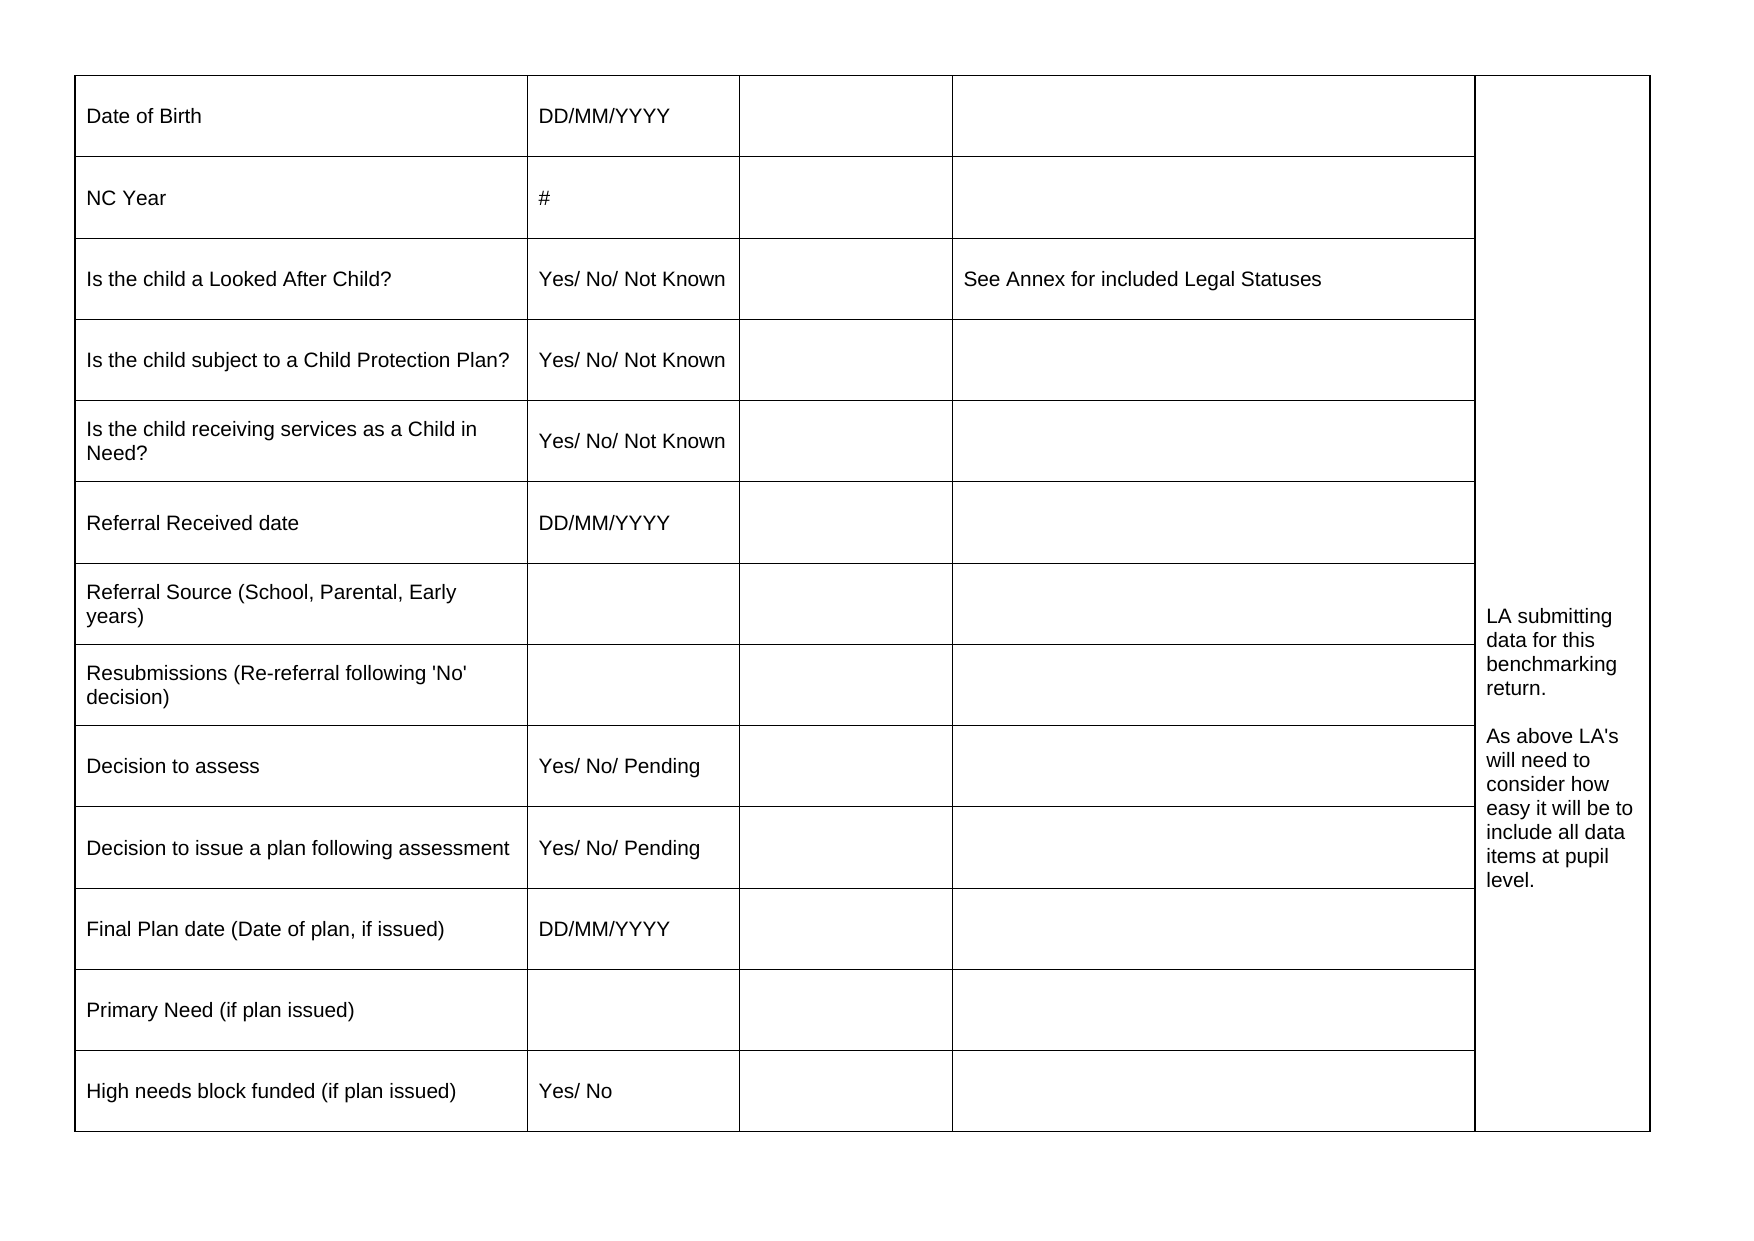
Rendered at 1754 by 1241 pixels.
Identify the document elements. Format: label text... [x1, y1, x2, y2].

table_cell High needs block funded (if plan issued) [76, 1051, 527, 1131]
table_cell [953, 889, 1474, 969]
table_cell [953, 1051, 1474, 1131]
table_cell [740, 157, 952, 237]
table_cell See Annex for included Legal Statuses [953, 239, 1474, 319]
table_cell [953, 320, 1474, 400]
table_cell [740, 76, 952, 156]
table_cell Yes/ No/ Pending [528, 726, 739, 806]
table_cell [953, 645, 1474, 725]
table_cell Resubmissions (Re-referral following 'No' decision) [76, 645, 527, 725]
table_cell Date of Birth [76, 76, 527, 156]
table_cell Decision to assess [76, 726, 527, 806]
table_cell # [528, 157, 739, 237]
table_cell [528, 645, 739, 725]
table_cell [740, 645, 952, 725]
table_cell [953, 482, 1474, 562]
table_cell [953, 970, 1474, 1050]
table_cell [740, 482, 952, 562]
table_cell [740, 239, 952, 319]
table_cell Is the child a Looked After Child? [76, 239, 527, 319]
table_cell Is the child subject to a Child Protection Plan? [76, 320, 527, 400]
table_cell [740, 889, 952, 969]
table_cell [740, 807, 952, 887]
table_cell [740, 564, 952, 644]
table_cell [953, 401, 1474, 481]
table_cell DD/MM/YYYY [528, 482, 739, 562]
table_cell Yes/ No [528, 1051, 739, 1131]
table_cell Yes/ No/ Not Known [528, 239, 739, 319]
table_cell [740, 320, 952, 400]
table_cell [740, 726, 952, 806]
table_cell [953, 564, 1474, 644]
table_cell [740, 970, 952, 1050]
table_cell Referral Received date [76, 482, 527, 562]
table_cell Final Plan date (Date of plan, if issued) [76, 889, 527, 969]
table_cell [953, 807, 1474, 887]
table_cell [740, 1051, 952, 1131]
table_cell [953, 157, 1474, 237]
table_cell [953, 76, 1474, 156]
table_cell [528, 970, 739, 1050]
table_cell DD/MM/YYYY [528, 889, 739, 969]
table_cell Yes/ No/ Not Known [528, 320, 739, 400]
table_cell Yes/ No/ Not Known [528, 401, 739, 481]
table_cell Referral Source (School, Parental, Early years) [76, 564, 527, 644]
table_cell [740, 401, 952, 481]
table_cell Yes/ No/ Pending [528, 807, 739, 887]
table_cell Primary Need (if plan issued) [76, 970, 527, 1050]
table_cell NC Year [76, 157, 527, 237]
table_cell Decision to issue a plan following assessment [76, 807, 527, 887]
table_cell [528, 564, 739, 644]
table_cell [953, 726, 1474, 806]
table_cell Is the child receiving services as a Child in Need? [76, 401, 527, 481]
table_cell DD/MM/YYYY [528, 76, 739, 156]
